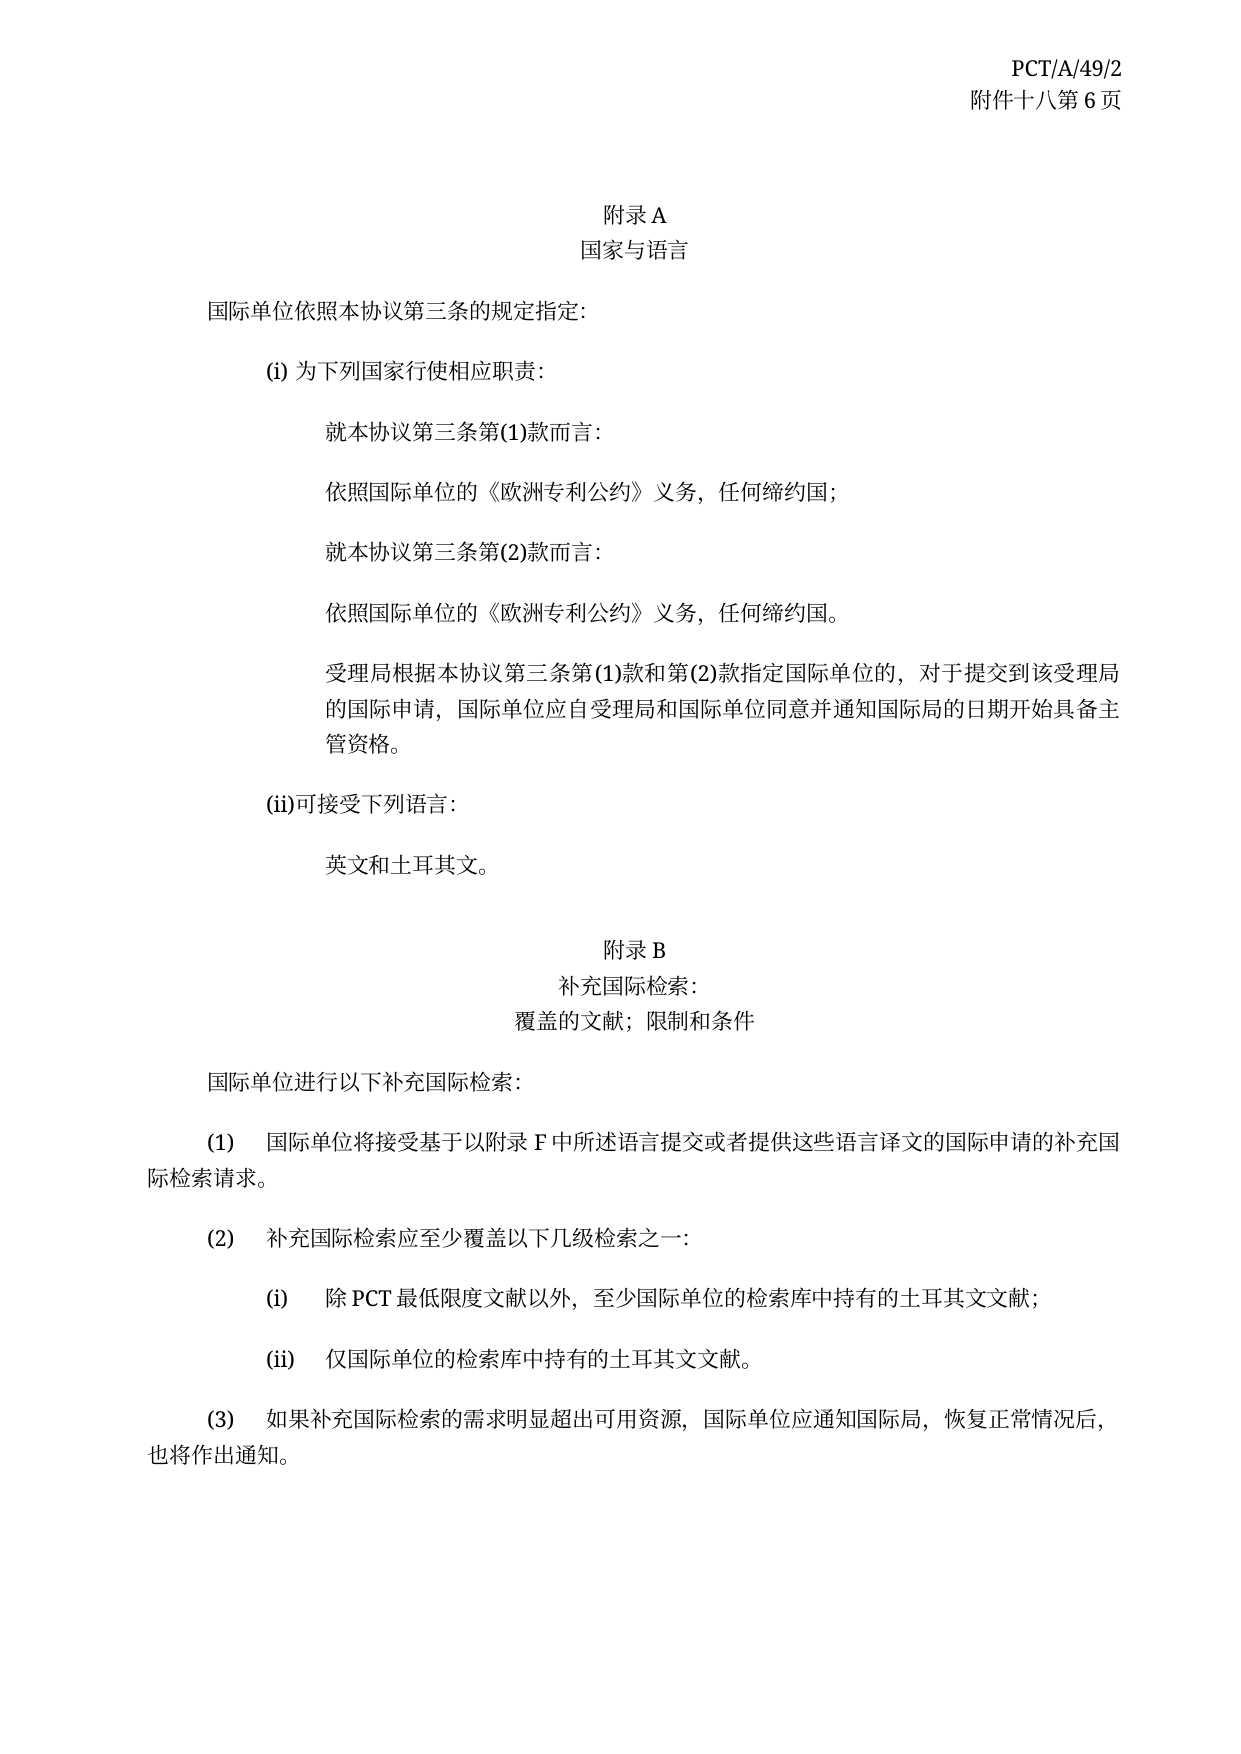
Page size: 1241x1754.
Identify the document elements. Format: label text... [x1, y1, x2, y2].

text 受理局根据本协议第三条第(1)款和第(2)款指定国际单位的，对于提交到该受理局的国际申请，国际单位应自受理局和国际单位同意并通知国际局的日期开始具备主管资格。 [325, 653, 1122, 759]
text 就本协议第三条第(2)款而言： [325, 532, 1122, 567]
text 附录A 国家与语言 [148, 194, 1122, 265]
text (i) 为下列国家行使相应职责： [266, 351, 1122, 386]
text (ii) 可接受下列语言： [266, 784, 1122, 819]
text 英文和土耳其文。 [325, 844, 1122, 880]
text 依照国际单位的《欧洲专利公约》义务，任何缔约国。 [325, 592, 1122, 628]
text (2) 补充国际检索应至少覆盖以下几级检索之一： [148, 1217, 1122, 1253]
text (i) 除PCT最低限度文献以外，至少国际单位的检索库中持有的土耳其文文献； [266, 1278, 1122, 1313]
text (ii) 仅国际单位的检索库中持有的土耳其文文献。 [266, 1338, 1122, 1373]
text (3) 如果补充国际检索的需求明显超出可用资源，国际单位应通知国际局，恢复正常情况后，也将作出通知。 [148, 1398, 1122, 1469]
text 就本协议第三条第(1)款而言： [325, 411, 1122, 446]
text 依照国际单位的《欧洲专利公约》义务，任何缔约国； [325, 471, 1122, 507]
text (1) 国际单位将接受基于以附录F中所述语言提交或者提供这些语言译文的国际申请的补充国际检索请求。 [148, 1121, 1122, 1192]
text 国际单位依照本协议第三条的规定指定： [148, 290, 1122, 326]
text 附录B 补充国际检索： 覆盖的文献；限制和条件 [148, 930, 1122, 1036]
text 国际单位进行以下补充国际检索： [148, 1061, 1122, 1096]
